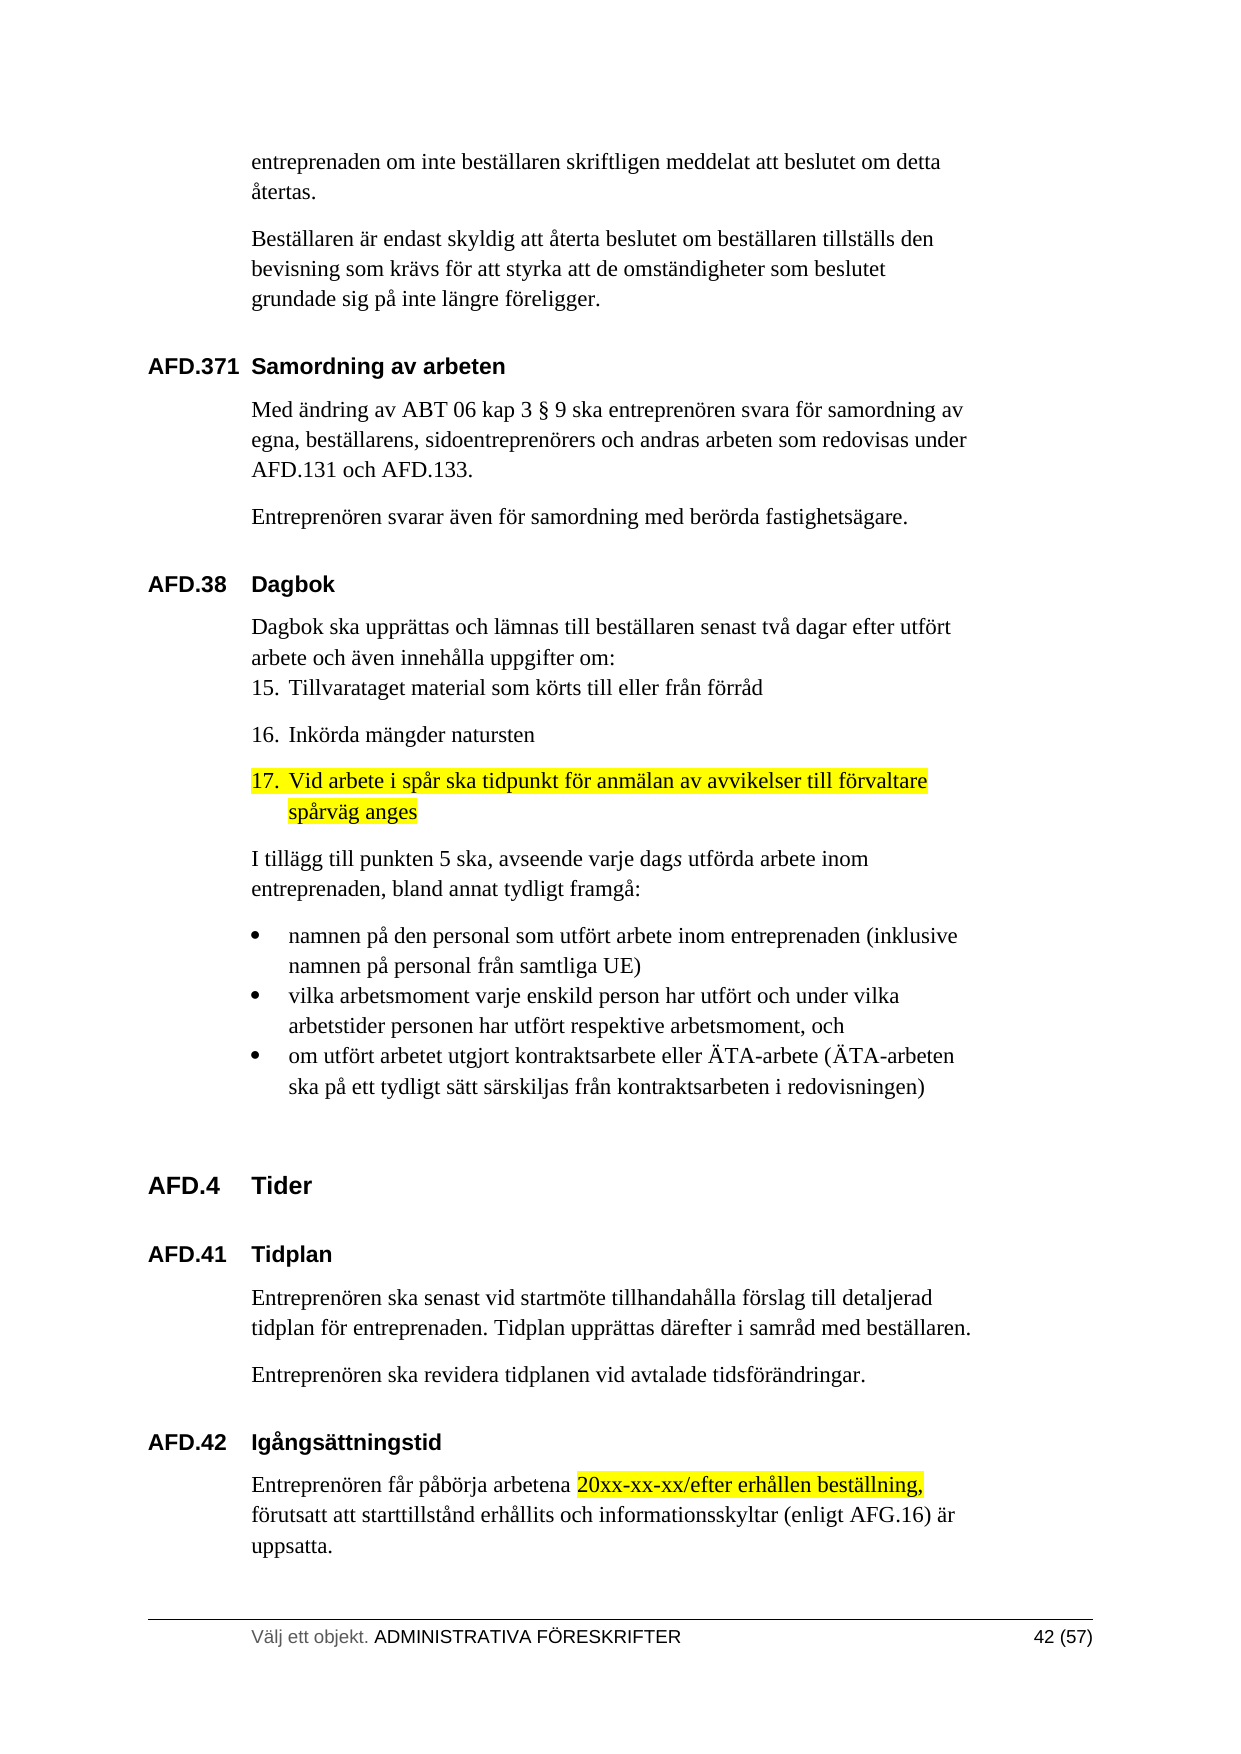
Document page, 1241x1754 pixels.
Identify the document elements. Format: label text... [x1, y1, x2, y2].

text 17. Vid arbete i spår ska tidpunkt för anmälan av avvikelser till förvaltare spårväg anges [251, 767, 974, 824]
text Entreprenören ska revidera tidplanen vid avtalade tidsförändringar. [251, 1361, 974, 1387]
list vilka arbetsmoment varje enskild person har utfört och under vilka arbetstider personen har utfört respektive arbetsmoment, och [251, 982, 974, 1039]
text Entreprenören får påbörja arbetena 20xx-xx-xx/efter erhållen beställning, förutsatt att starttillstånd erhållits och informationsskyltar (enligt AFG.16) är uppsatta. [251, 1471, 974, 1558]
text Beställaren är endast skyldig att återta beslutet om beställaren tillställs den bevisning som krävs för att styrka att de omständigheter som beslutet grundade sig på inte längre föreligger. [251, 225, 974, 312]
list om utfört arbetet utgjort kontraktsarbete eller ÄTA-arbete (ÄTA-arbeten ska på ett tydligt sätt särskiljas från kontraktsarbeten i redovisningen) [251, 1042, 974, 1099]
text Entreprenören ska senast vid startmöte tillhandahålla förslag till detaljerad tidplan för entreprenaden. Tidplan upprättas därefter i samråd med beställaren. [251, 1284, 974, 1340]
text 16. Inkörda mängder natursten [251, 721, 974, 747]
text 15. Tillvarataget material som körts till eller från förråd [251, 674, 974, 700]
subtitle AFD.38 Dagbok [148, 571, 974, 597]
subtitle AFD.42 Igångsättningstid [148, 1429, 974, 1455]
text Entreprenören svarar även för samordning med berörda fastighetsägare. [251, 503, 974, 529]
subtitle AFD.4 Tider [148, 1171, 974, 1199]
list namnen på den personal som utfört arbete inom entreprenaden (inklusive namnen på personal från samtliga UE) [251, 922, 974, 978]
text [251, 148, 974, 204]
subtitle AFD.41 Tidplan [148, 1241, 974, 1267]
text Dagbok ska upprättas och lämnas till beställaren senast två dagar efter utfört arbete och även innehålla uppgifter om: [251, 613, 974, 670]
text Med ändring av ABT 06 kap 3 § 9 ska entreprenören svara för samordning av egna, beställarens, sidoentreprenörers och andras arbeten som redovisas under AFD.131 och AFD.133. [251, 396, 974, 482]
subtitle AFD.371 Samordning av arbeten [148, 353, 974, 379]
text I tillägg till punkten 5 ska, avseende varje dags utförda arbete inom entreprenaden, bland annat tydligt framgå: [251, 844, 974, 901]
